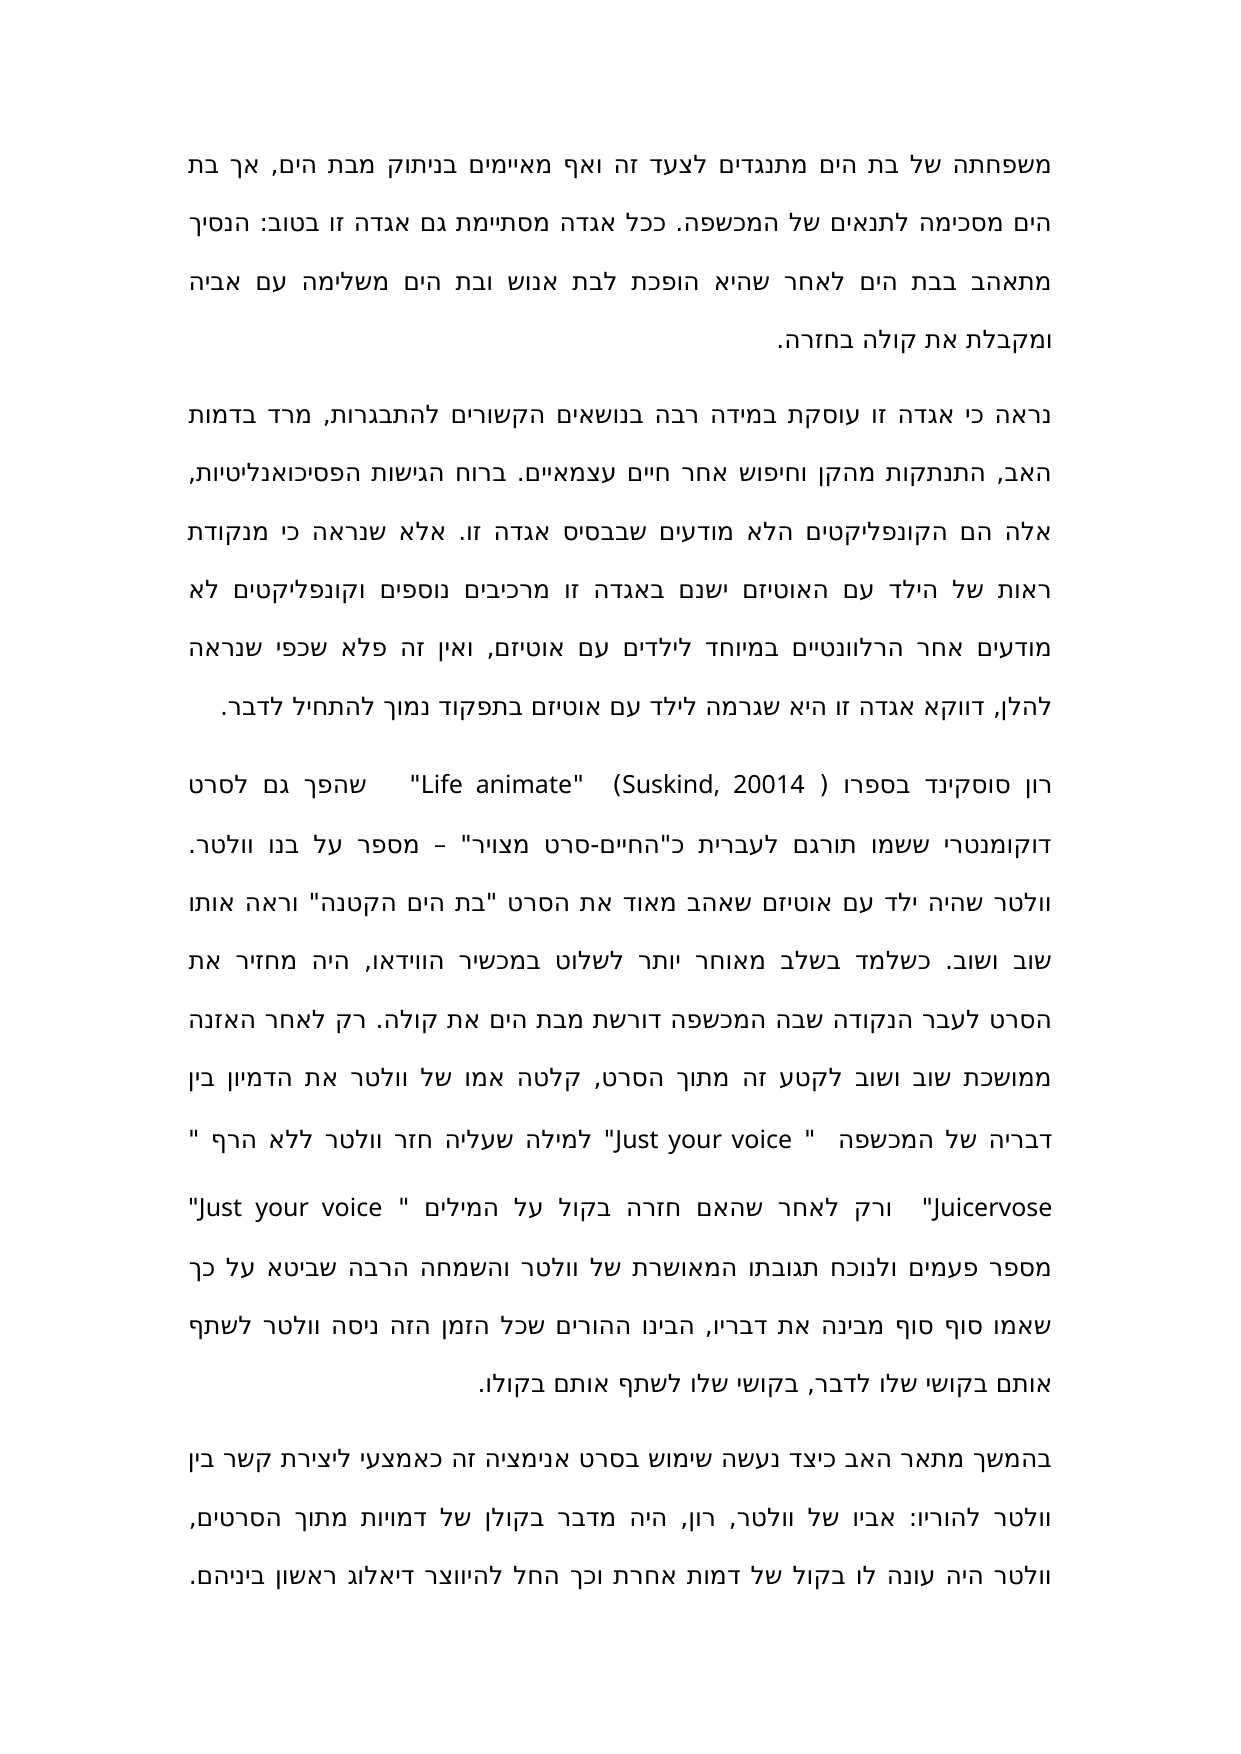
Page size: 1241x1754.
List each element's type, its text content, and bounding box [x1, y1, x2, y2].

text רון סוסקינד בספרו ( Suskind, 20014) "Life animate" שהפך גם לסרט דוקומנטרי ששמו תורגם לעברית כ"החיים-סרט מצויר" – מספר על בנו וולטר. וולטר שהיה ילד עם אוטיזם שאהב מאוד את הסרט "בת הים הקטנה" וראה אותו שוב ושוב. כשלמד בשלב מאוחר יותר לשלוט במכשיר הווידאו, היה מחזיר את הסרט לעבר הנקודה שבה המכשפה דורשת מבת הים את קולה. רק לאחר האזנה ממושכת שוב ושוב לקטע זה מתוך הסרט, קלטה אמו של וולטר את הדמיון בין דבריה של המכשפה " Just your voice" למילה שעליה חזר וולטר ללא הרף "Juicervose" ורק לאחר שהאם חזרה בקול על המילים " Just your voice" מספר פעמים ולנוכח תגובתו המאושרת של וולטר והשמחה הרבה שביטא על כך שאמו סוף סוף מבינה את דבריו, הבינו ההורים שכל הזמן הזה ניסה וולטר לשתף אותם בקושי שלו לדבר, בקושי שלו לשתף אותם בקולו. [187, 767, 1053, 1399]
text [187, 150, 1053, 354]
text נראה כי אגדה זו עוסקת במידה רבה בנושאים הקשורים להתבגרות, מרד בדמות האב, התנתקות מהקן וחיפוש אחר חיים עצמאיים. ברוח הגישות הפסיכואנליטיות, אלה הם הקונפליקטים הלא מודעים שבבסיס אגדה זו. אלא שנראה כי מנקודת ראות של הילד עם האוטיזם ישנם באגדה זו מרכיבים נוספים וקונפליקטים לא מודעים אחר הרלוונטיים במיוחד לילדים עם אוטיזם, ואין זה פלא שכפי שנראה להלן, דווקא אגדה זו היא שגרמה לילד עם אוטיזם בתפקוד נמוך להתחיל לדבר. [187, 400, 1053, 721]
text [187, 1444, 1053, 1590]
